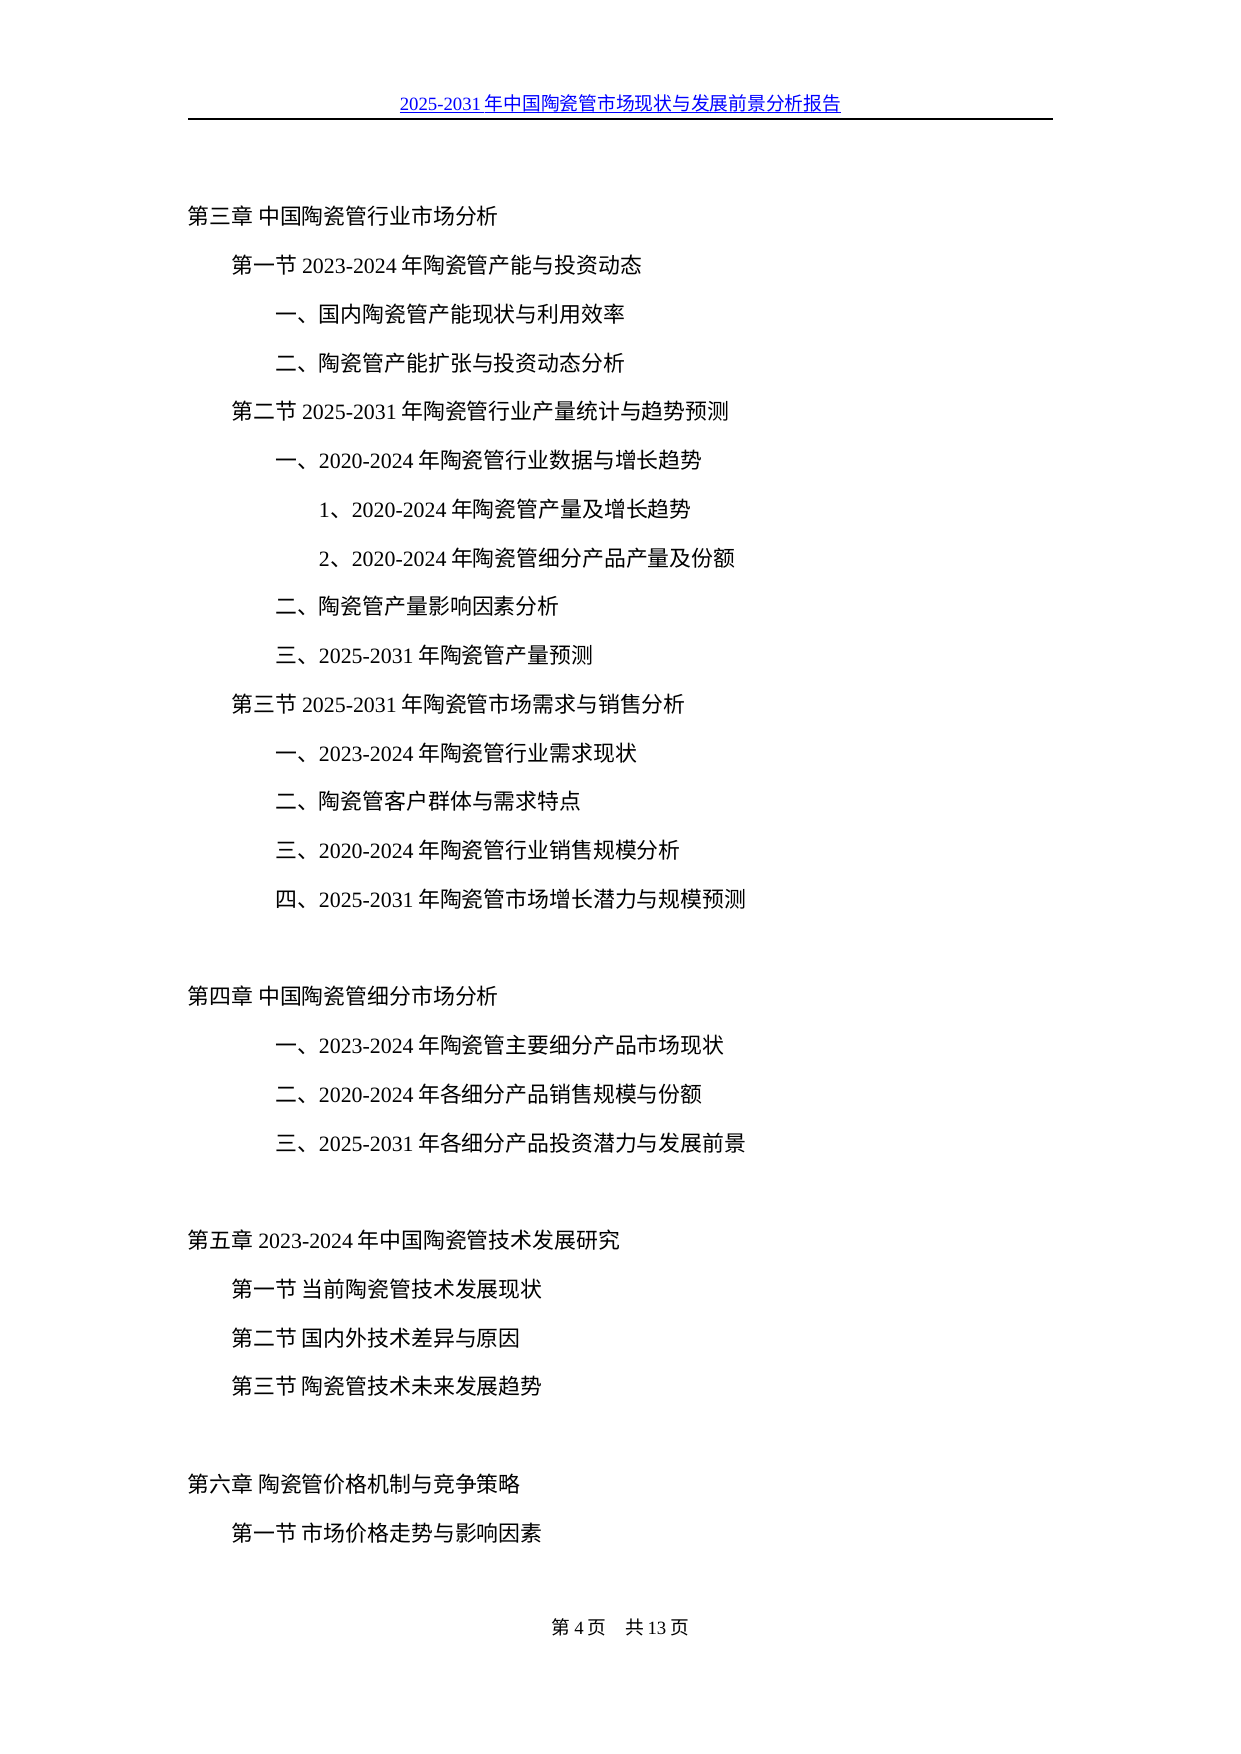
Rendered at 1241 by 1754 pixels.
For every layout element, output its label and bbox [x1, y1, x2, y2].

text [187, 150, 1053, 1548]
